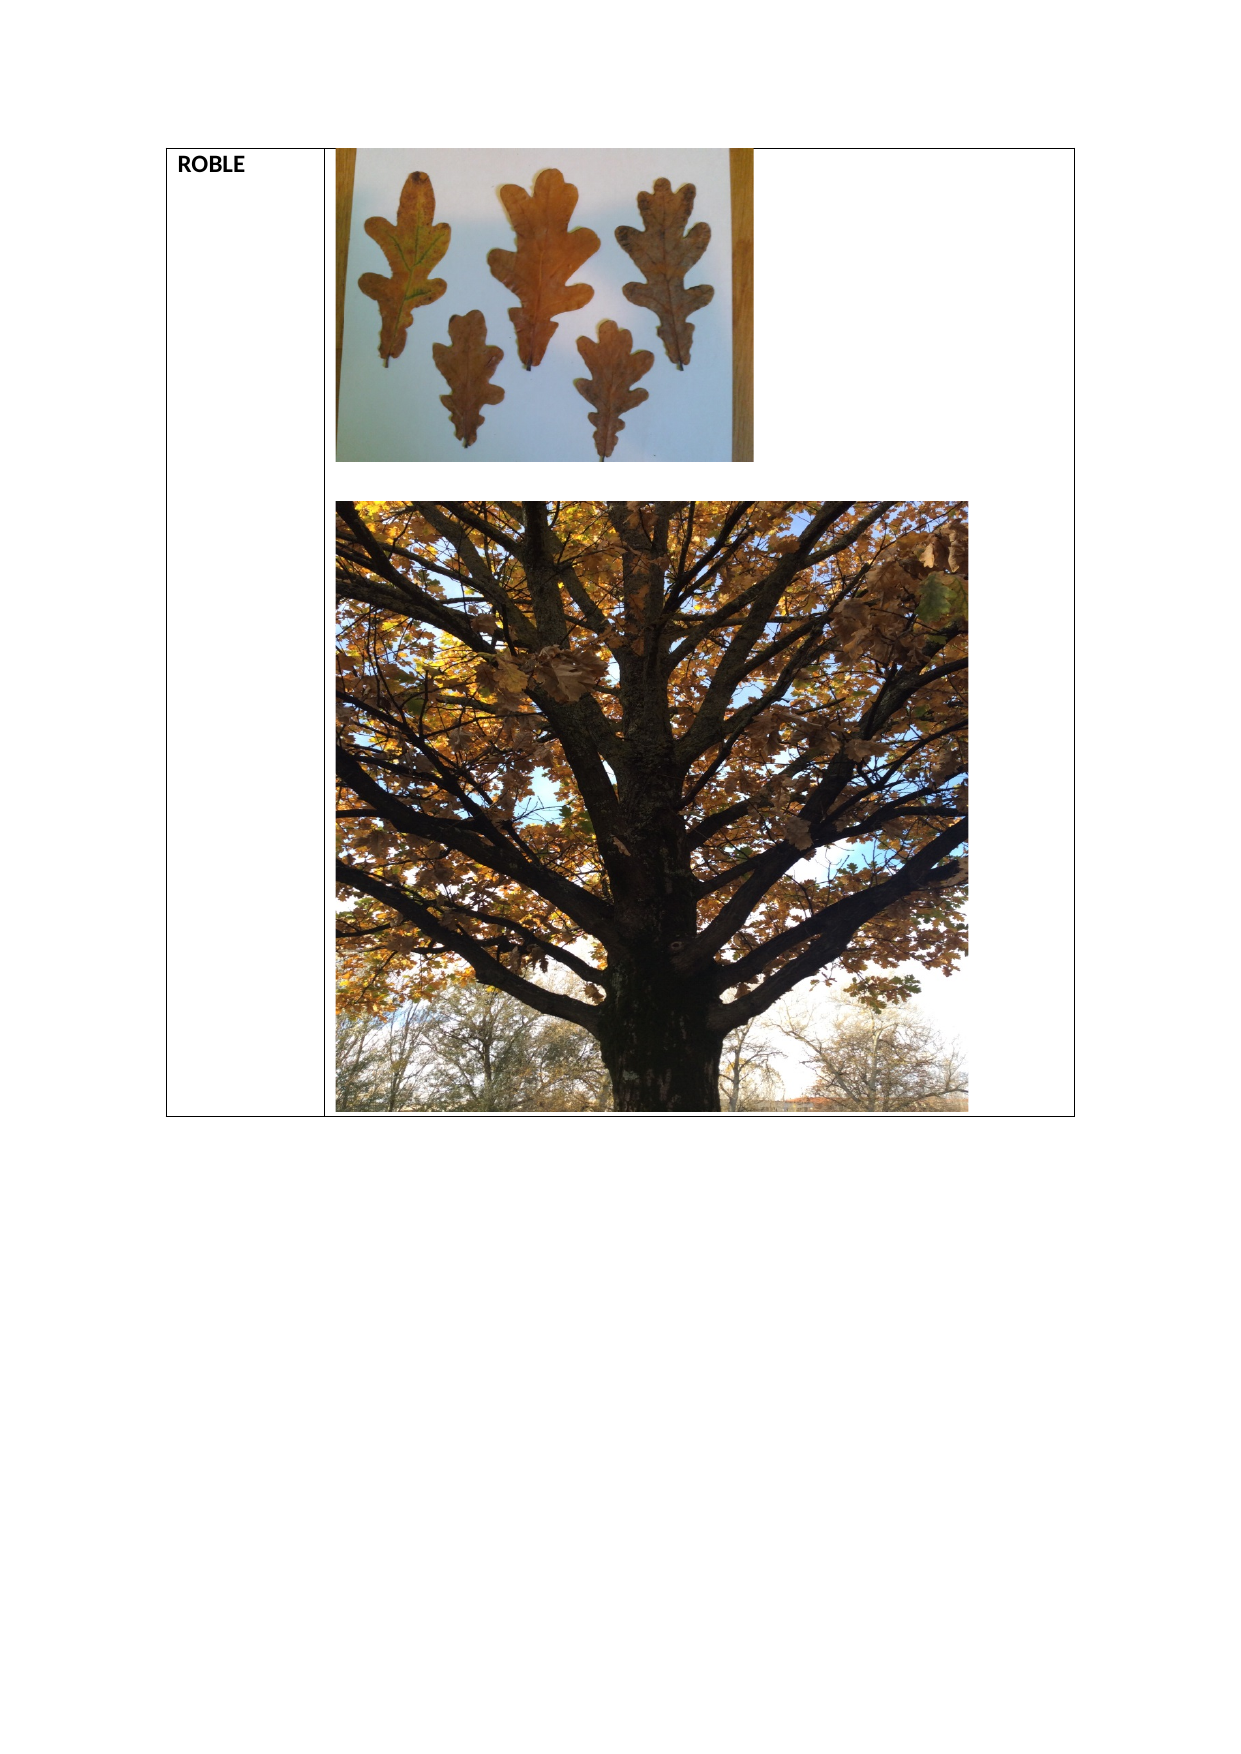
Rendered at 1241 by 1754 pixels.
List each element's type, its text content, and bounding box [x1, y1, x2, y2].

table_cell [325, 149, 1074, 1116]
picture [335, 148, 754, 462]
picture [335, 501, 969, 1112]
table_cell ROBLE [167, 149, 324, 1116]
